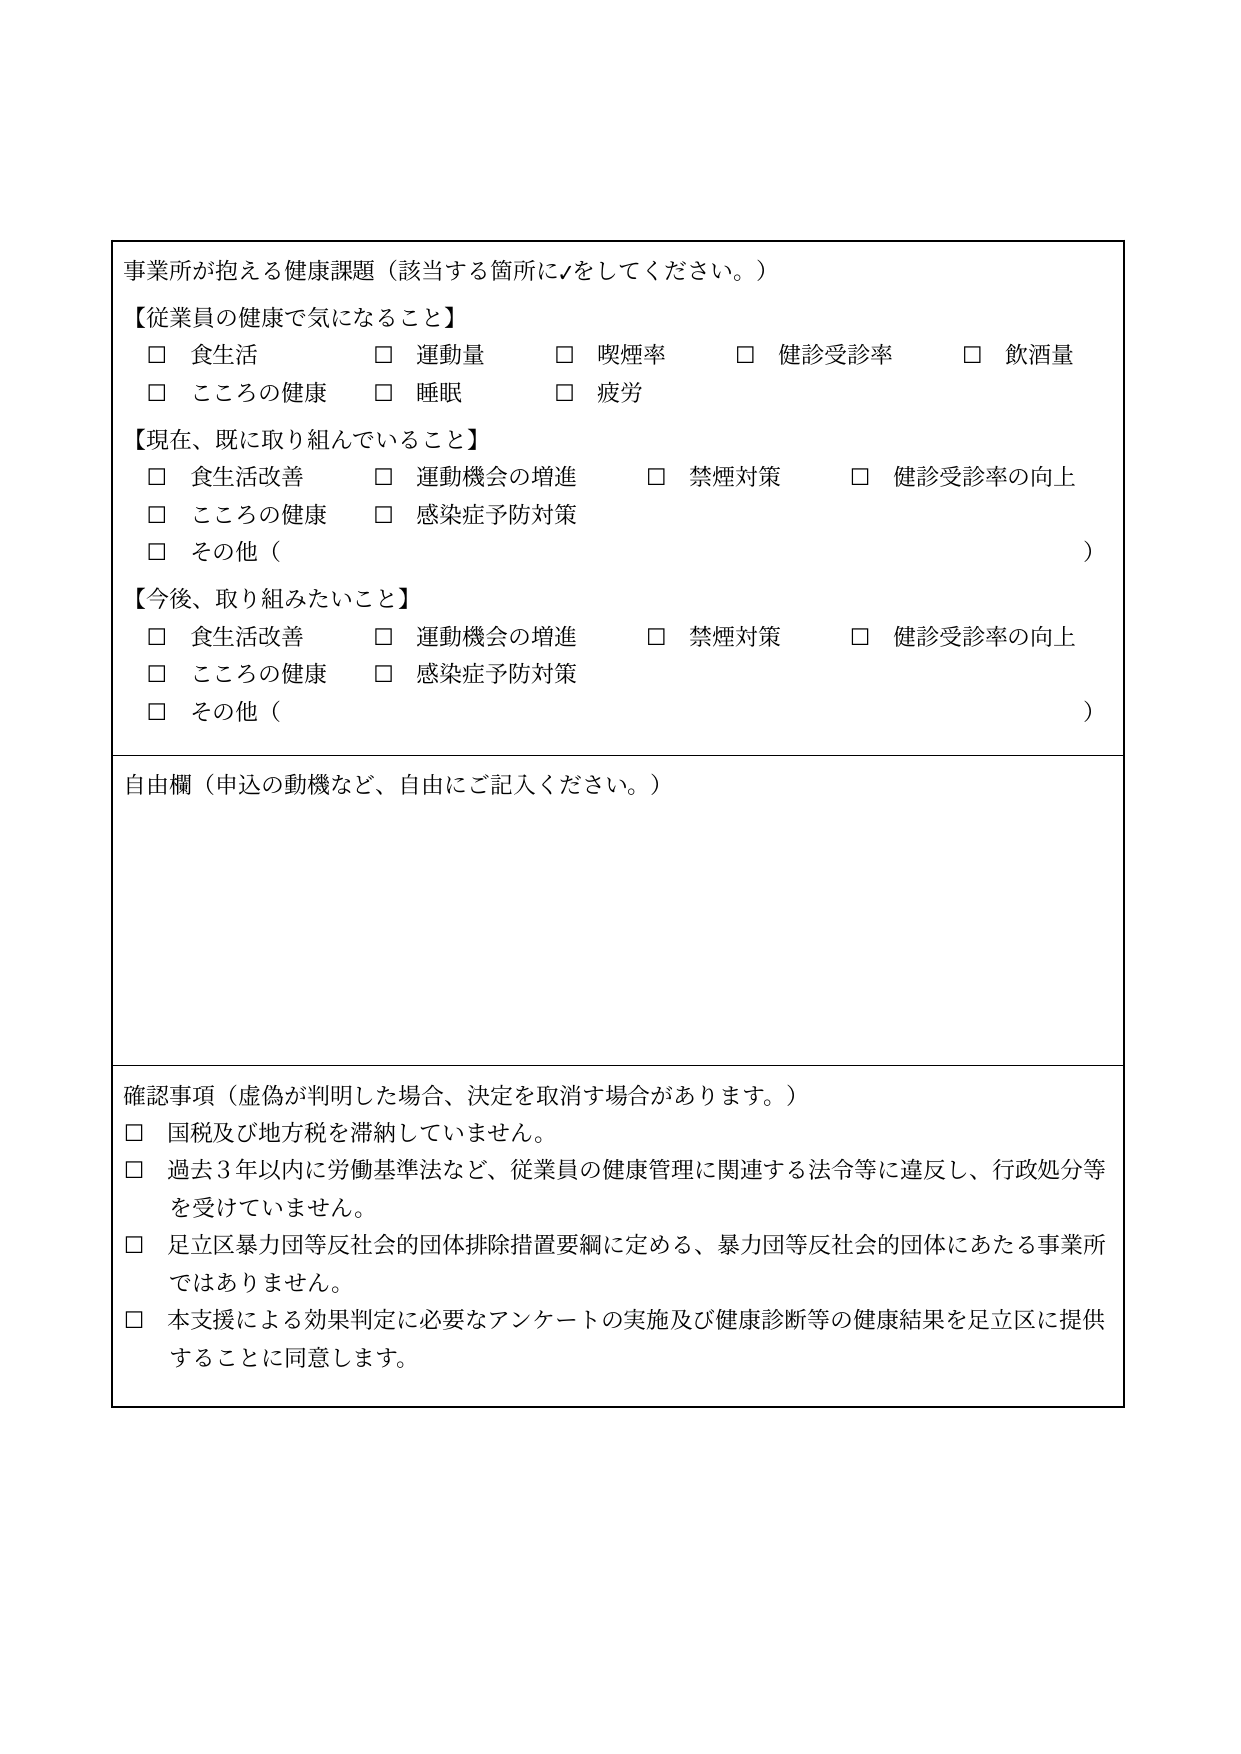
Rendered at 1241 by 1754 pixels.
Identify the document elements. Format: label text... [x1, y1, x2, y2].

table_cell 確認事項（虚偽が判明した場合、決定を取消す場合があります。） 国税及び地方税を滞納していません。 過去３年以内に労働基準法など、従業員の健康管理に関連する法令等に違反し、行政処分等 を受けていません。 足立区暴力団等反社会的団体排除措置要綱に定める、暴力団等反社会的団体にあたる事業所 ではありません。 本支援による効果判定に必要なアンケートの実施及び健康診断等の健康結果を足立区に提供 することに同意します。 [113, 1066, 1123, 1406]
table_cell 自由欄（申込の動機など、自由にご記入ください。） [113, 756, 1123, 1065]
table_header 事業所が抱える健康課題（該当する箇所に✔をしてください。） 【従業員の健康で気になること】 食生活 運動量 喫煙率 健診受診率 飲酒量 こころの健康 睡眠 疲労 【現在、既に取り組んでいること】 食生活改善 運動機会の増進 禁煙対策 健診受診率の向上 こころの健康 感染症予防対策 その他（ ） 【今後、取り組みたいこと】 食生活改善 運動機会の増進 禁煙対策 健診受診率の向上 こころの健康 感染症予防対策 その他（ ） [113, 242, 1123, 754]
